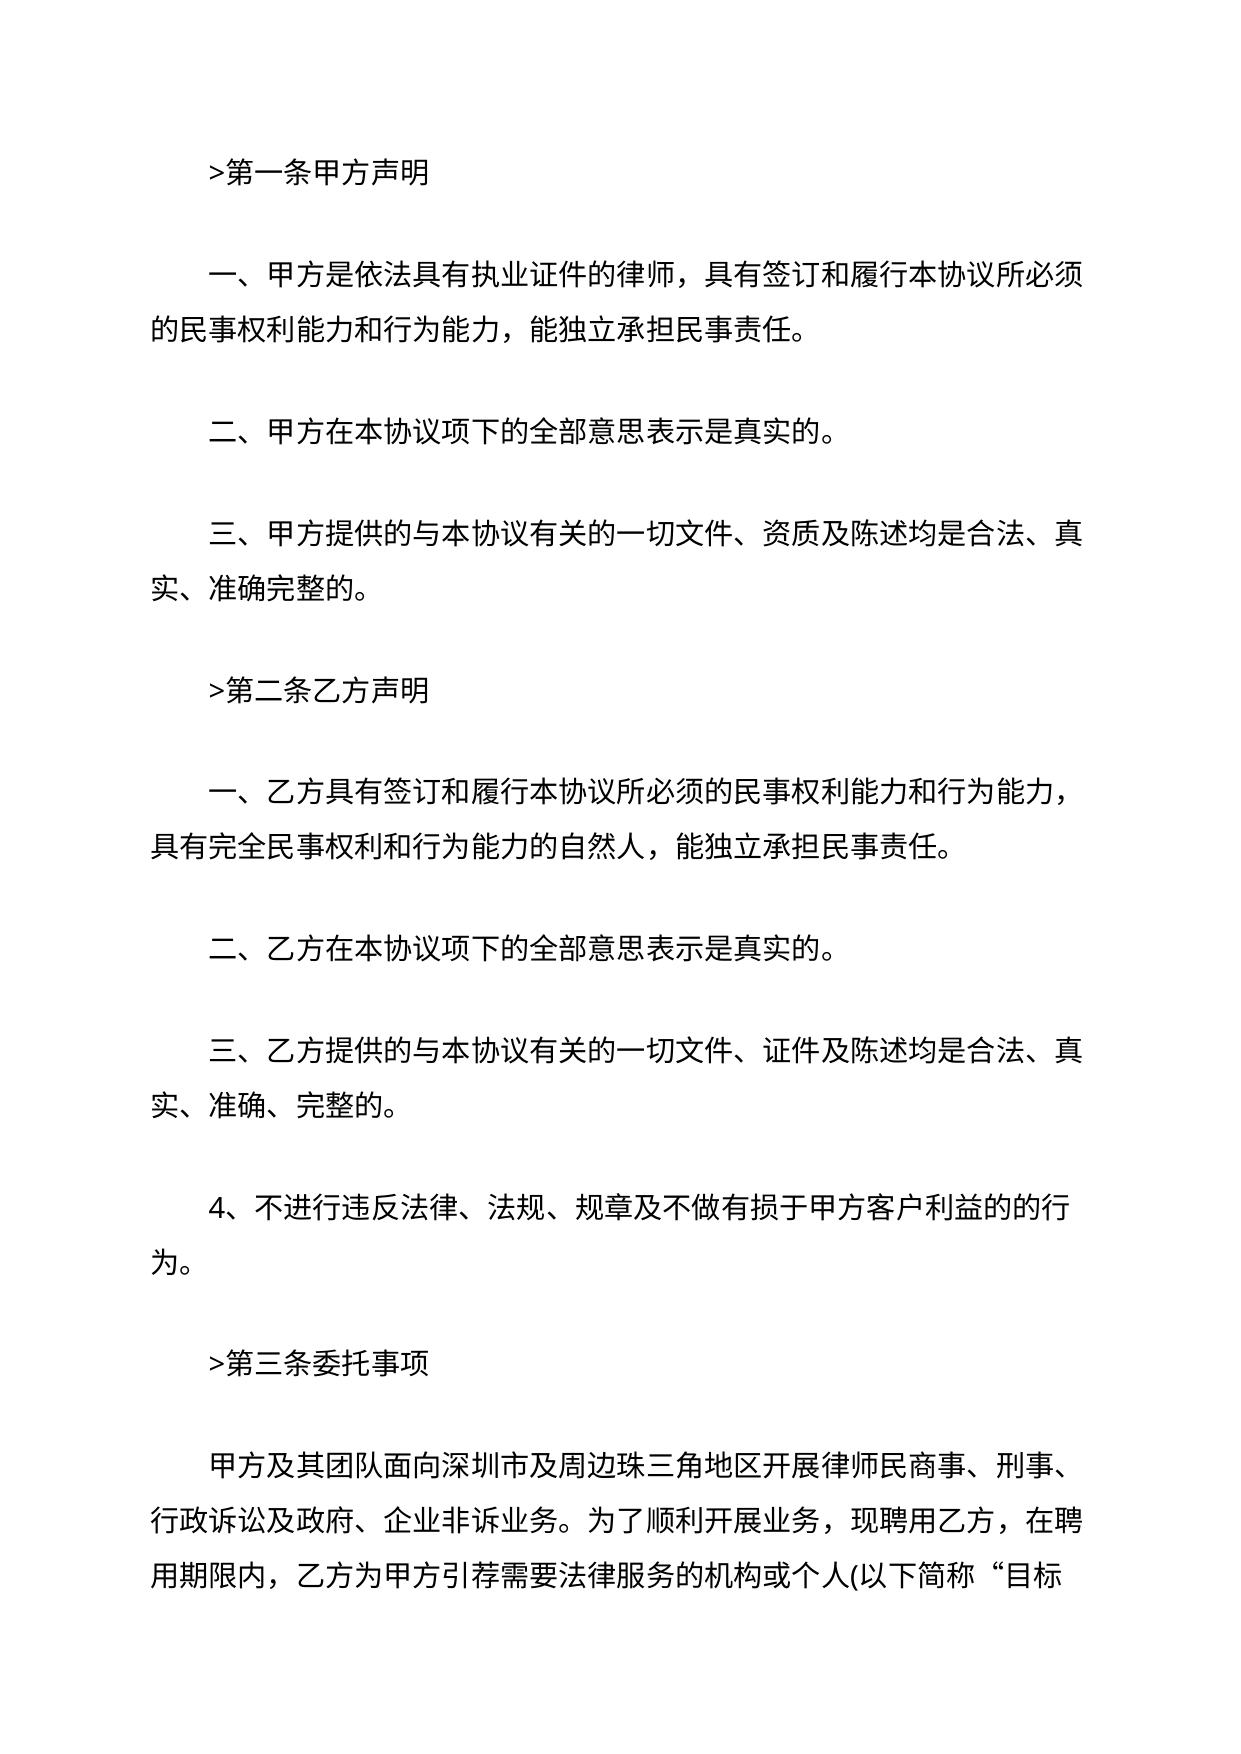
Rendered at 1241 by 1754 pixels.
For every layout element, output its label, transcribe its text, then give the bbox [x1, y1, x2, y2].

text 二、甲方在本协议项下的全部意思表示是真实的。 [150, 409, 1090, 451]
text 一、甲方是依法具有执业证件的律师，具有签订和履行本协议所必须的民事权利能力和行为能力，能独立承担民事责任。 [150, 252, 1090, 349]
text 4、不进行违反法律、法规、规章及不做有损于甲方客户利益的的行为。 [150, 1184, 1090, 1281]
text 一、乙方具有签订和履行本协议所必须的民事权利能力和行为能力，具有完全民事权利和行为能力的自然人，能独立承担民事责任。 [150, 769, 1090, 866]
text >第三条委托事项 [150, 1341, 1090, 1383]
text 三、乙方提供的与本协议有关的一切文件、证件及陈述均是合法、真实、准确、完整的。 [150, 1027, 1090, 1125]
text >第一条甲方声明 [150, 150, 1090, 192]
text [150, 1443, 1090, 1595]
text >第二条乙方声明 [150, 667, 1090, 709]
text 三、甲方提供的与本协议有关的一切文件、资质及陈述均是合法、真实、准确完整的。 [150, 510, 1090, 608]
text 二、乙方在本协议项下的全部意思表示是真实的。 [150, 926, 1090, 968]
